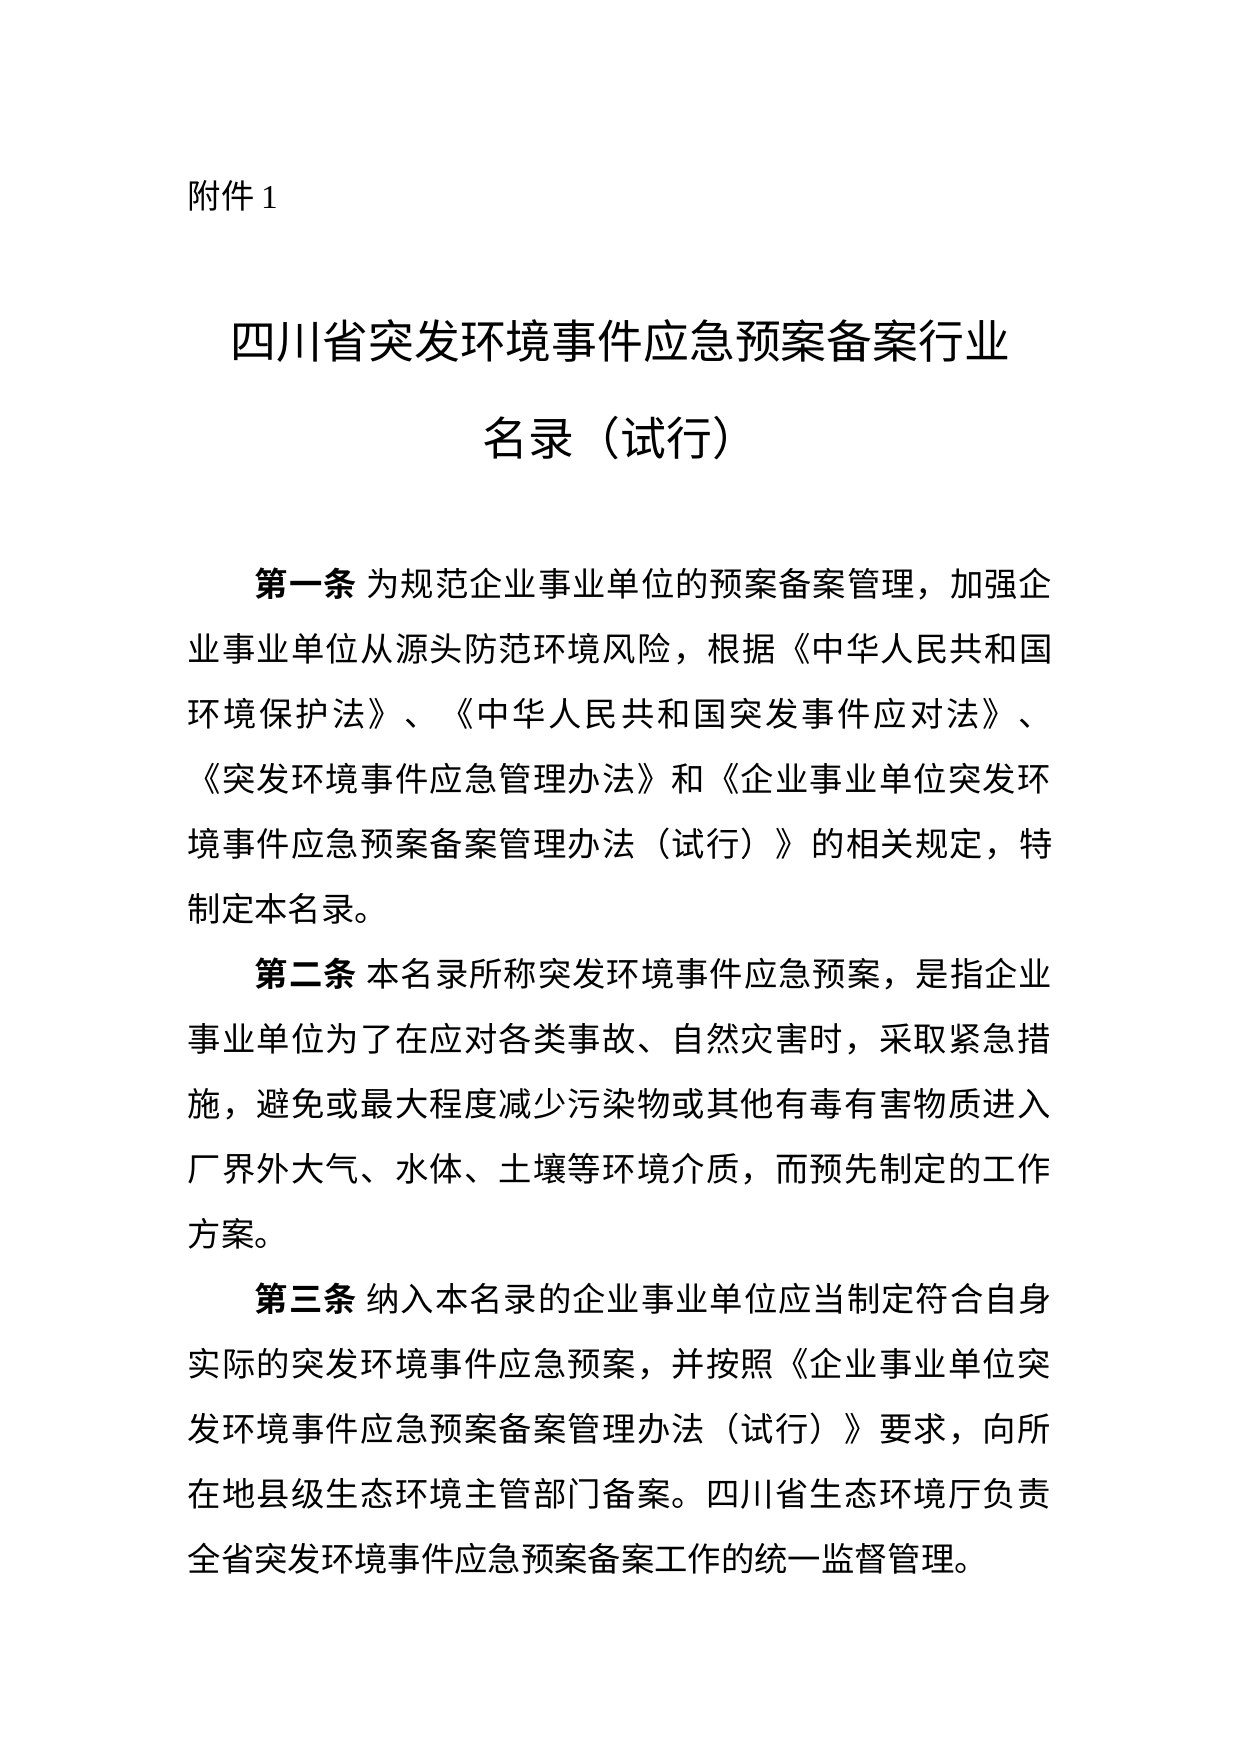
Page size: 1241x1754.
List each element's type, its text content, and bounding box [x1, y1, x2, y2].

text 附件1 [187, 162, 1053, 227]
text 第一条 为规范企业事业单位的预案备案管理，加强企业事业单位从源头防范环境风险，根据《中华人民共和国环境保护法》、《中华人民共和国突发事件应对法》、《突发环境事件应急管理办法》和《企业事业单位突发环境事件应急预案备案管理办法（试行）》的相关规定，特制定本名录。 [187, 549, 1053, 939]
text 第二条 本名录所称突发环境事件应急预案，是指企业事业单位为了在应对各类事故、自然灾害时，采取紧急措施，避免或最大程度减少污染物或其他有毒有害物质进入厂界外大气、水体、土壤等环境介质，而预先制定的工作方案。 [187, 939, 1053, 1264]
text 四川省突发环境事件应急预案备案行业 [187, 289, 1053, 387]
text 第三条 纳入本名录的企业事业单位应当制定符合自身实际的突发环境事件应急预案，并按照《企业事业单位突发环境事件应急预案备案管理办法（试行）》要求，向所在地县级生态环境主管部门备案。四川省生态环境厅负责全省突发环境事件应急预案备案工作的统一监督管理。 [187, 1264, 1053, 1589]
text 名录（试行） [187, 387, 1053, 484]
